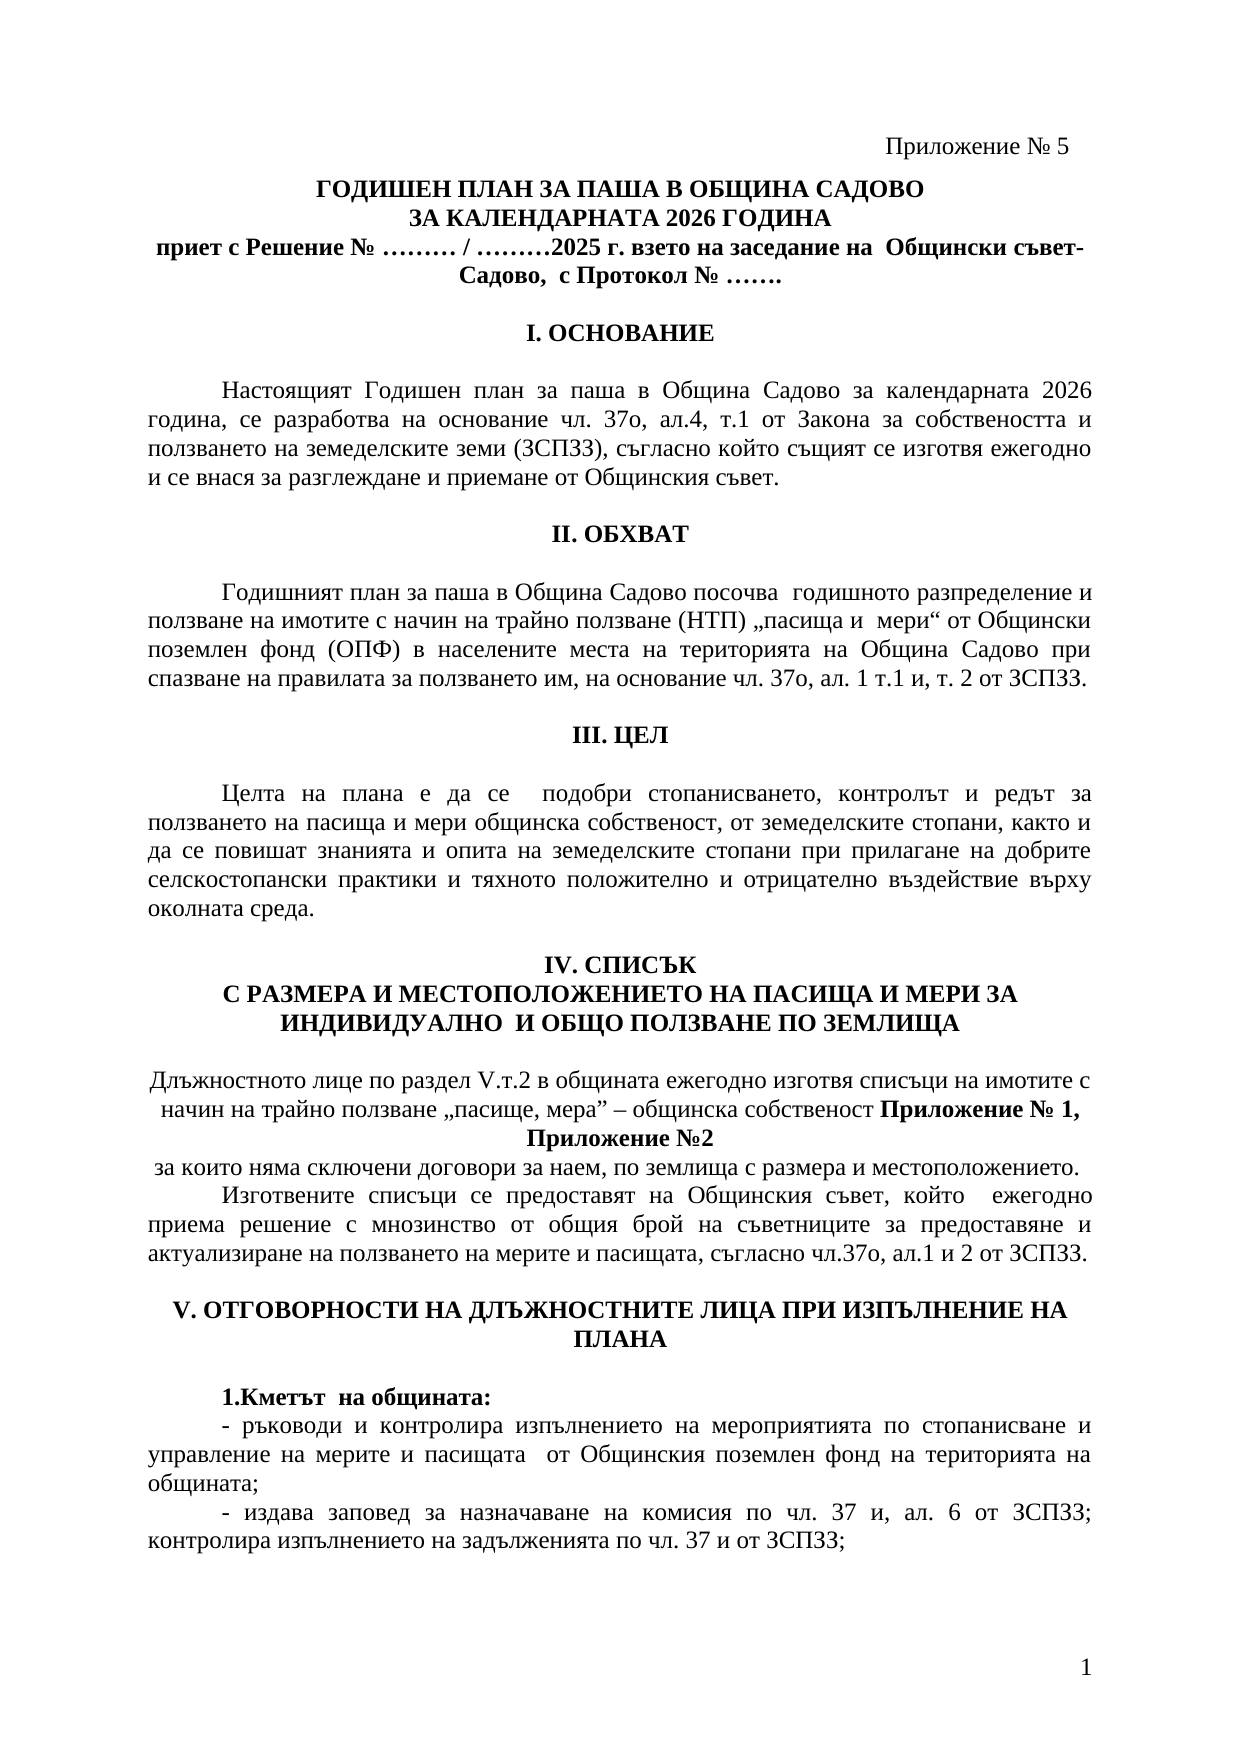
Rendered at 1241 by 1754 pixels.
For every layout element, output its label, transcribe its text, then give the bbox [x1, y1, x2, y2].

text за които няма сключени договори за наем, по землища с размера и местоположението. [148, 1152, 1093, 1180]
text ГОДИШЕН ПЛАН ЗА ПАША В ОБЩИНА САДОВО [148, 174, 1093, 203]
text ЗА КАЛЕНДАРНАТА 2026 ГОДИНА [148, 203, 1093, 232]
text III. ЦЕЛ [148, 720, 1093, 749]
text 1.Кметът на общината: [148, 1382, 1093, 1410]
text - ръководи и контролира изпълнението на мероприятията по стопанисване и управление на мерите и пасищата от Общинския поземлен фонд на територията на общината; [148, 1410, 1093, 1497]
text I. ОСНОВАНИЕ [148, 318, 1093, 347]
text II. ОБХВАТ [148, 519, 1093, 548]
text Целта на плана е да се подобри стопанисването, контролът и редът за ползването на пасища и мери общинска собственост, от земеделските стопани, както и да се повишат знанията и опита на земеделските стопани при прилагане на добрите селскостопански практики и тяхното положително и отрицателно въздействие върху околната среда. [148, 778, 1093, 922]
text С РАЗМЕРА И МЕСТОПОЛОЖЕНИЕТО НА ПАСИЩА И МЕРИ ЗА ИНДИВИДУАЛНО И ОБЩО ПОЛЗВАНЕ ПО ЗЕМЛИЩА [148, 979, 1093, 1037]
text V. ОТГОВОРНОСТИ НА ДЛЪЖНОСТНИТЕ ЛИЦА ПРИ ИЗПЪЛНЕНИЕ НА ПЛАНА [148, 1295, 1093, 1353]
text приет с Решение № ……… / ………2025 г. взето на заседание на Общински съвет-Садово, с Протокол № ……. [148, 232, 1093, 289]
text ІV. СПИСЪК [148, 950, 1093, 979]
text Приложение № 5 [885, 131, 1093, 160]
text Изготвените списъци се предоставят на Общинския съвет, който ежегодно приема решение с мнозинство от общия брой на съветниците за предоставяне и актуализиране на ползването на мерите и пасищата, съгласно чл.37о, ал.1 и 2 от ЗСПЗЗ. [148, 1180, 1093, 1267]
text Настоящият Годишен план за паша в Община Садово за календарната 2026 година, се разработва на основание чл. 37о, ал.4, т.1 от Закона за собствеността и ползването на земеделските земи (ЗСПЗЗ), съгласно който същият се изготвя ежегодно и се внася за разглеждане и приемане от Общинския съвет. [148, 375, 1093, 490]
text Длъжностното лице по раздел V.т.2 в общината ежегодно изготвя списъци на имотите с начин на трайно ползване „пасище, мера” – общинска собственост Приложение № 1, Приложение №2 [148, 1065, 1093, 1152]
text - издава заповед за назначаване на комисия по чл. 37 и, ал. 6 от ЗСПЗЗ; контролира изпълнението на задълженията по чл. 37 и от ЗСПЗЗ; [148, 1497, 1093, 1554]
